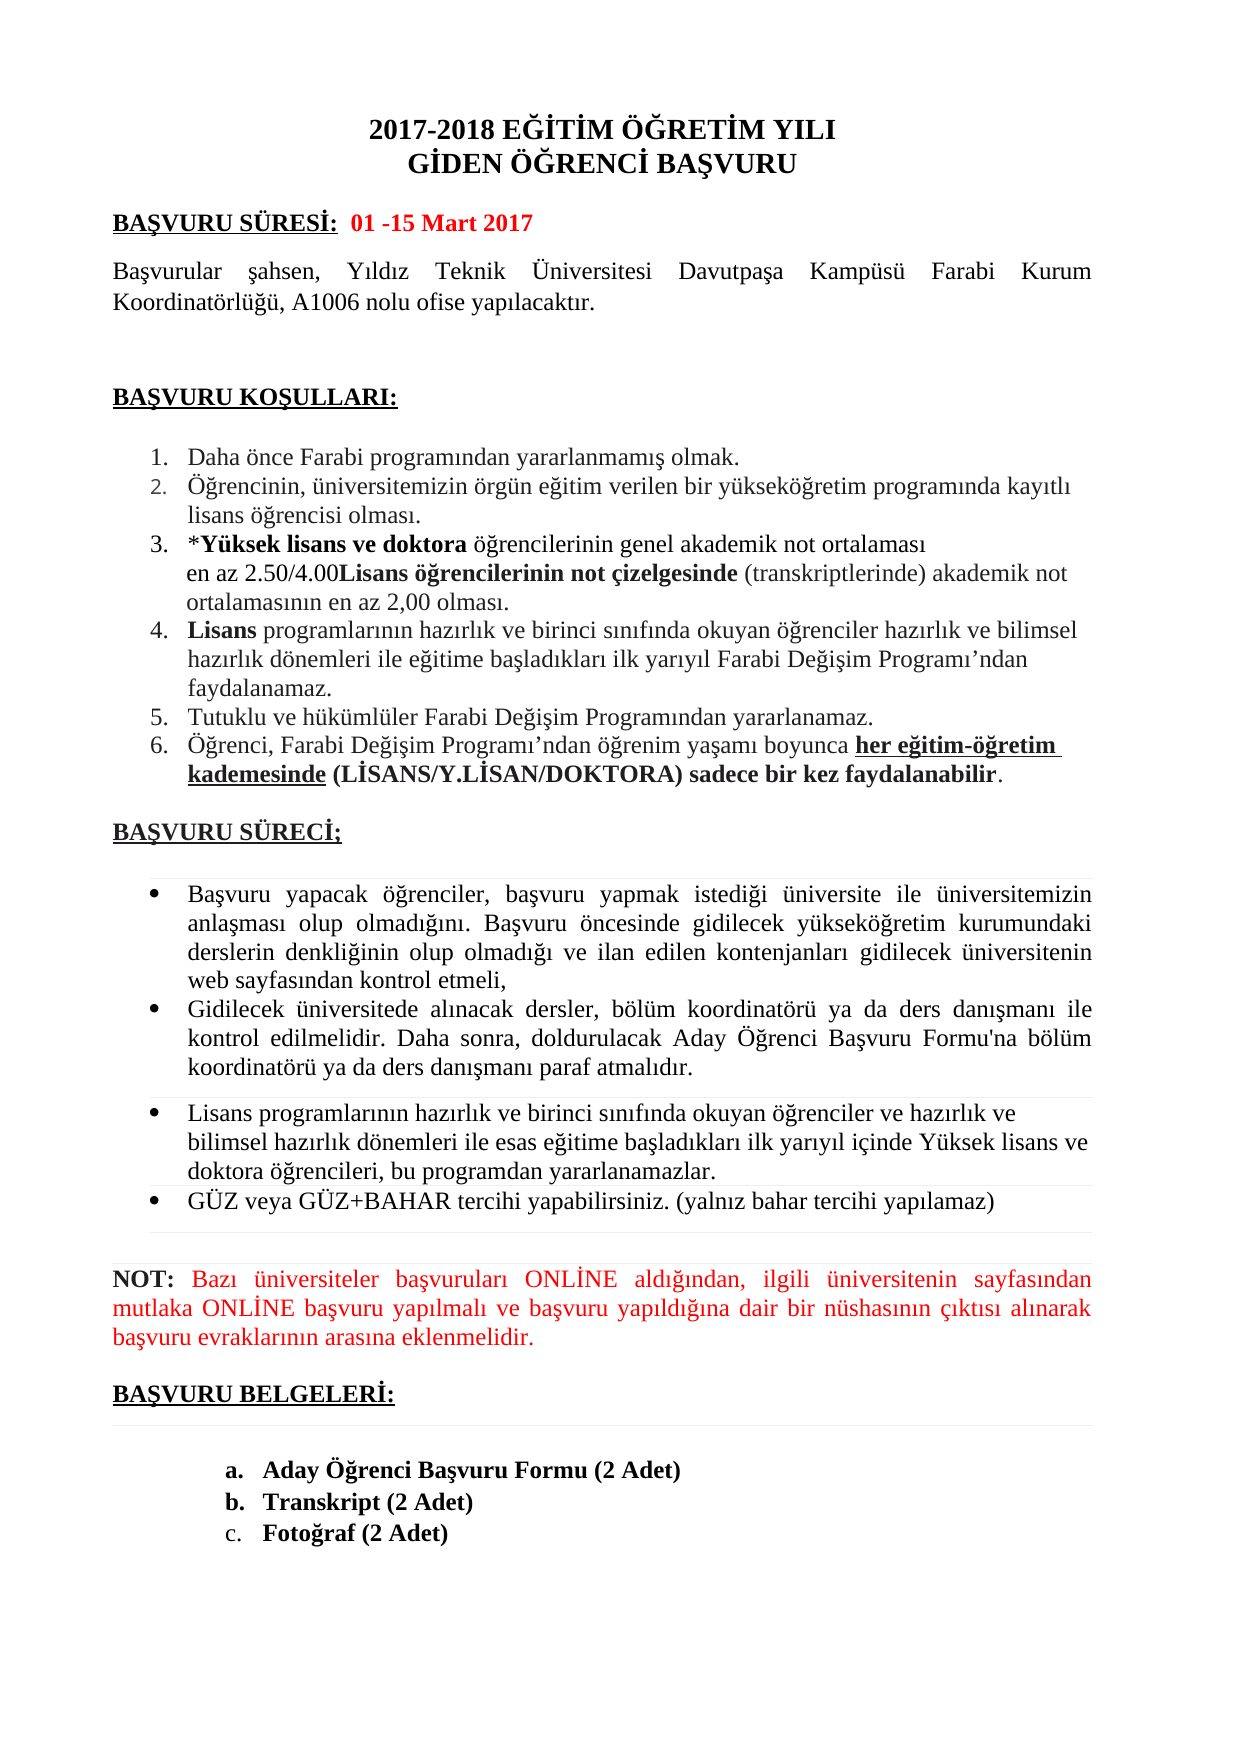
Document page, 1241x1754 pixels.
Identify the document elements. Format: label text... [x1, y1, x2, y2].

list Fotoğraf (2 Adet) [225, 1518, 1092, 1546]
text BAŞVURU SÜRESİ: 01 -15 Mart 2017 [112, 208, 1092, 237]
text Başvurular şahsen, Yıldız Teknik Üniversitesi Davutpaşa Kampüsü Farabi Kurum Koordinatörlüğü, A1006 nolu ofise yapılacaktır. [112, 256, 1092, 316]
list Lisans programlarının hazırlık ve birinci sınıfında okuyan öğrenciler ve hazırlık ve bilimsel hazırlık dönemleri ile esas eğitime başladıkları ilk yarıyıl içinde Yüksek lisans ve doktora öğrencileri, bu programdan yararlanamazlar. [150, 1098, 1092, 1185]
text BAŞVURU SÜRECİ; [112, 817, 1092, 846]
text 2017-2018 EĞİTİM ÖĞRETİM YILI [112, 112, 1092, 146]
text en az 2.50/4.00Lisans öğrencilerinin not çizelgesinde (transkriptlerinde) akademik not ortalamasının en az 2,00 olması. [186, 558, 1092, 616]
text BAŞVURU BELGELERİ: [112, 1378, 1092, 1425]
list Tutuklu ve hükümlüler Farabi Değişim Programından yararlanamaz. [150, 702, 1092, 731]
list *Yüksek lisans ve doktora öğrencilerinin genel akademik not ortalaması [150, 529, 1092, 558]
list Başvuru yapacak öğrenciler, başvuru yapmak istediği üniversite ile üniversitemizin anlaşması olup olmadığını. Başvuru öncesinde gidilecek yükseköğretim kurumundaki derslerin denkliğinin olup olmadığı ve ilan edilen kontenjanları gidilecek üniversitenin web sayfasından kontrol etmeli, [150, 879, 1092, 992]
text GİDEN ÖĞRENCİ BAŞVURU [112, 146, 1092, 179]
list Aday Öğrenci Başvuru Formu (2 Adet) [225, 1456, 1092, 1484]
list Daha önce Farabi programından yararlanmamış olmak. [150, 442, 1092, 471]
text BAŞVURU KOŞULLARI: [112, 382, 1092, 411]
list Öğrencinin, üniversitemizin örgün eğitim verilen bir yükseköğretim programında kayıtlı lisans öğrencisi olması. [150, 471, 1092, 529]
list Öğrenci, Farabi Değişim Programı’ndan öğrenim yaşamı boyunca her eğitim-öğretim kademesinde (LİSANS/Y.LİSAN/DOKTORA) sadece bir kez faydalanabilir. [150, 731, 1092, 788]
list Gidilecek üniversitede alınacak dersler, bölüm koordinatörü ya da ders danışmanı ile kontrol edilmelidir. Daha sonra, doldurulacak Aday Öğrenci Başvuru Formu'na bölüm koordinatörü ya da ders danışmanı paraf atmalıdır. [150, 992, 1092, 1097]
list Lisans programlarının hazırlık ve birinci sınıfında okuyan öğrenciler hazırlık ve bilimsel hazırlık dönemleri ile eğitime başladıkları ilk yarıyıl Farabi Değişim Programı’ndan faydalanamaz. [150, 616, 1092, 702]
list GÜZ veya GÜZ+BAHAR tercihi yapabilirsiniz. (yalnız bahar tercihi yapılamaz) [150, 1186, 1092, 1232]
list Transkript (2 Adet) [225, 1487, 1092, 1515]
text NOT: Bazı üniversiteler başvuruları ONLİNE aldığından, ilgili üniversitenin sayfasından mutlaka ONLİNE başvuru yapılmalı ve başvuru yapıldığına dair bir nüshasının çıktısı alınarak başvuru evraklarının arasına eklenmelidir. [112, 1264, 1092, 1350]
